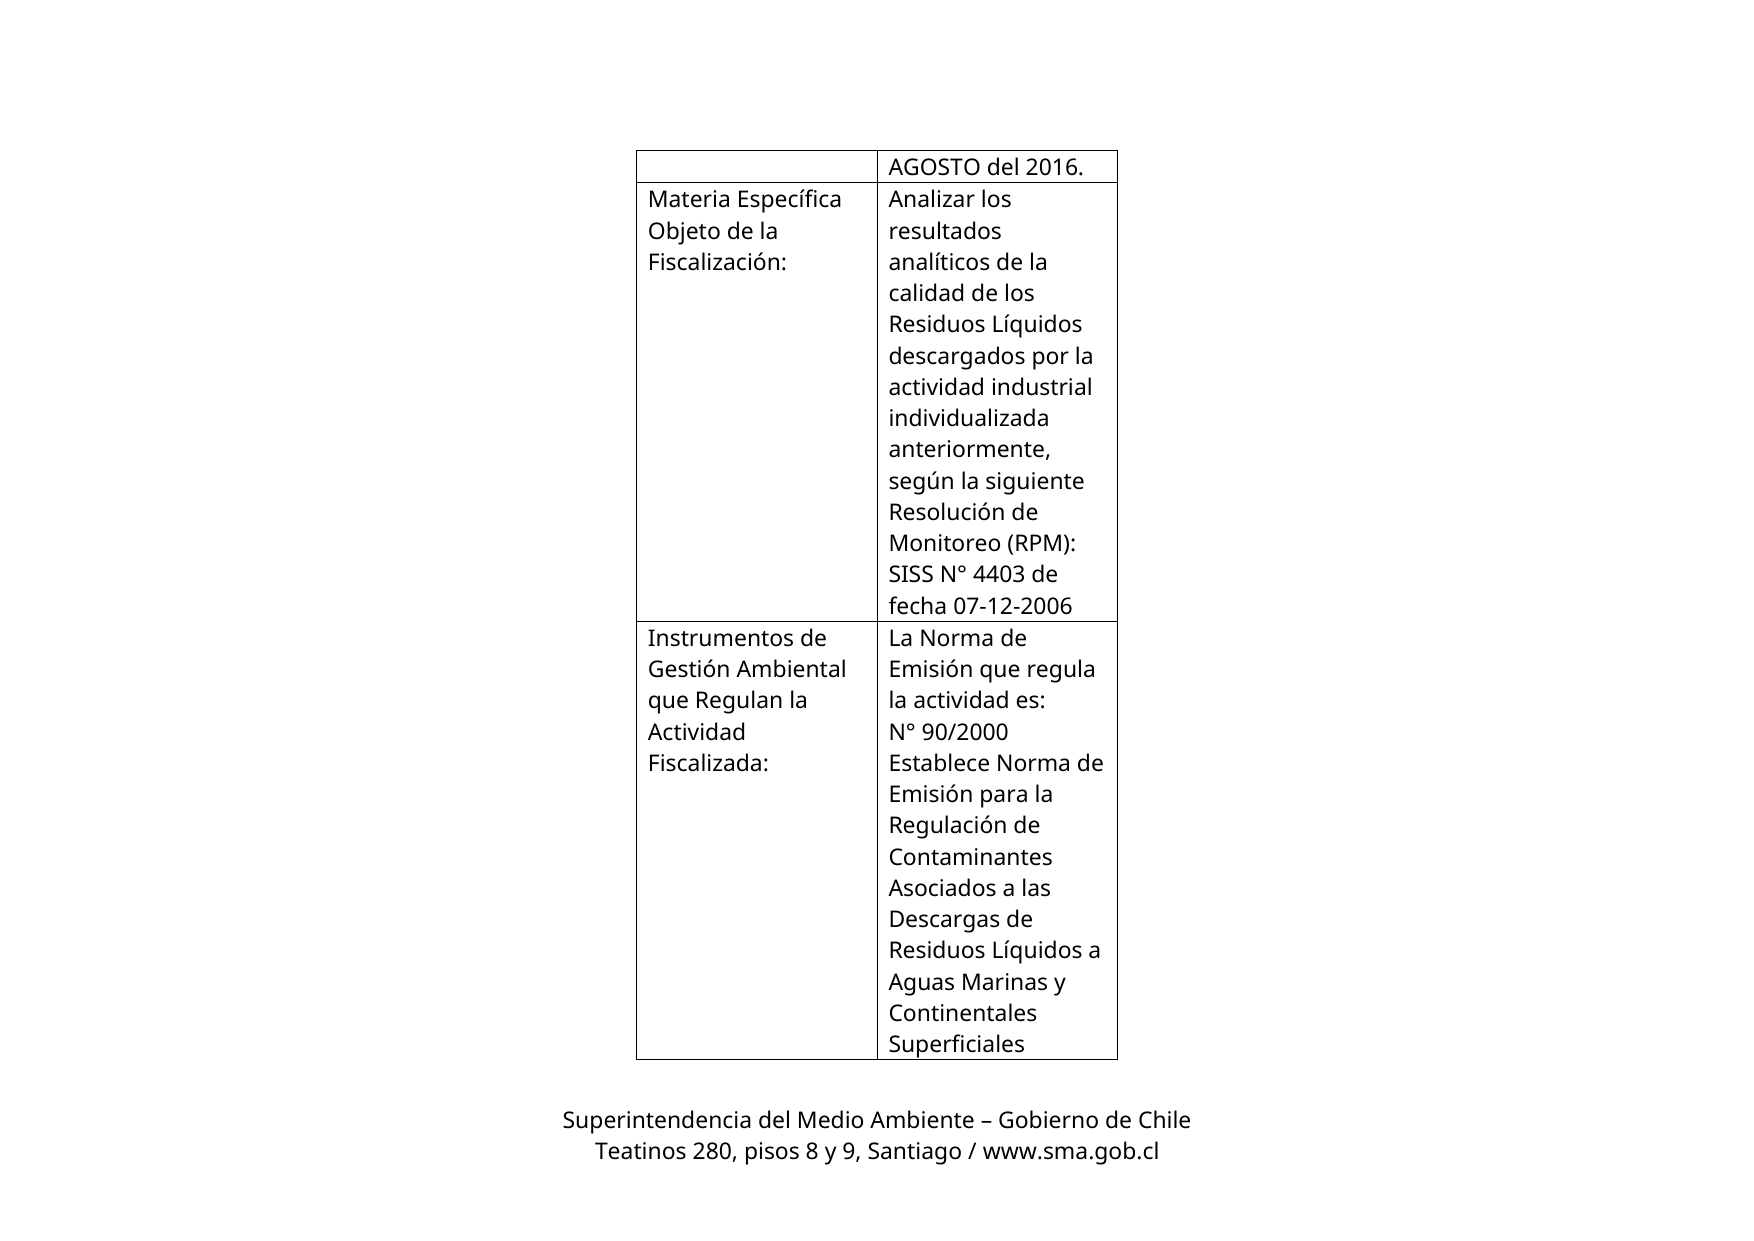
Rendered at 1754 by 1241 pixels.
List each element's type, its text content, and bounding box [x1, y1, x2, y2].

table_cell Instrumentos de Gestión Ambiental que Regulan la Actividad Fiscalizada: [637, 622, 877, 1059]
table_cell La Norma de Emisión que regula la actividad es: N° 90/2000 Establece Norma de Emisión para la Regulación de Contaminantes Asociados a las Descargas de Residuos Líquidos a Aguas Marinas y Continentales Superficiales [878, 622, 1117, 1059]
table_cell Analizar los resultados analíticos de la calidad de los Residuos Líquidos descargados por la actividad industrial individualizada anteriormente, según la siguiente Resolución de Monitoreo (RPM): SISS N° 4403 de fecha 07-12-2006 [878, 183, 1117, 621]
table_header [637, 151, 877, 182]
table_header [878, 151, 1117, 182]
table_cell Materia Específica Objeto de la Fiscalización: [637, 183, 877, 621]
